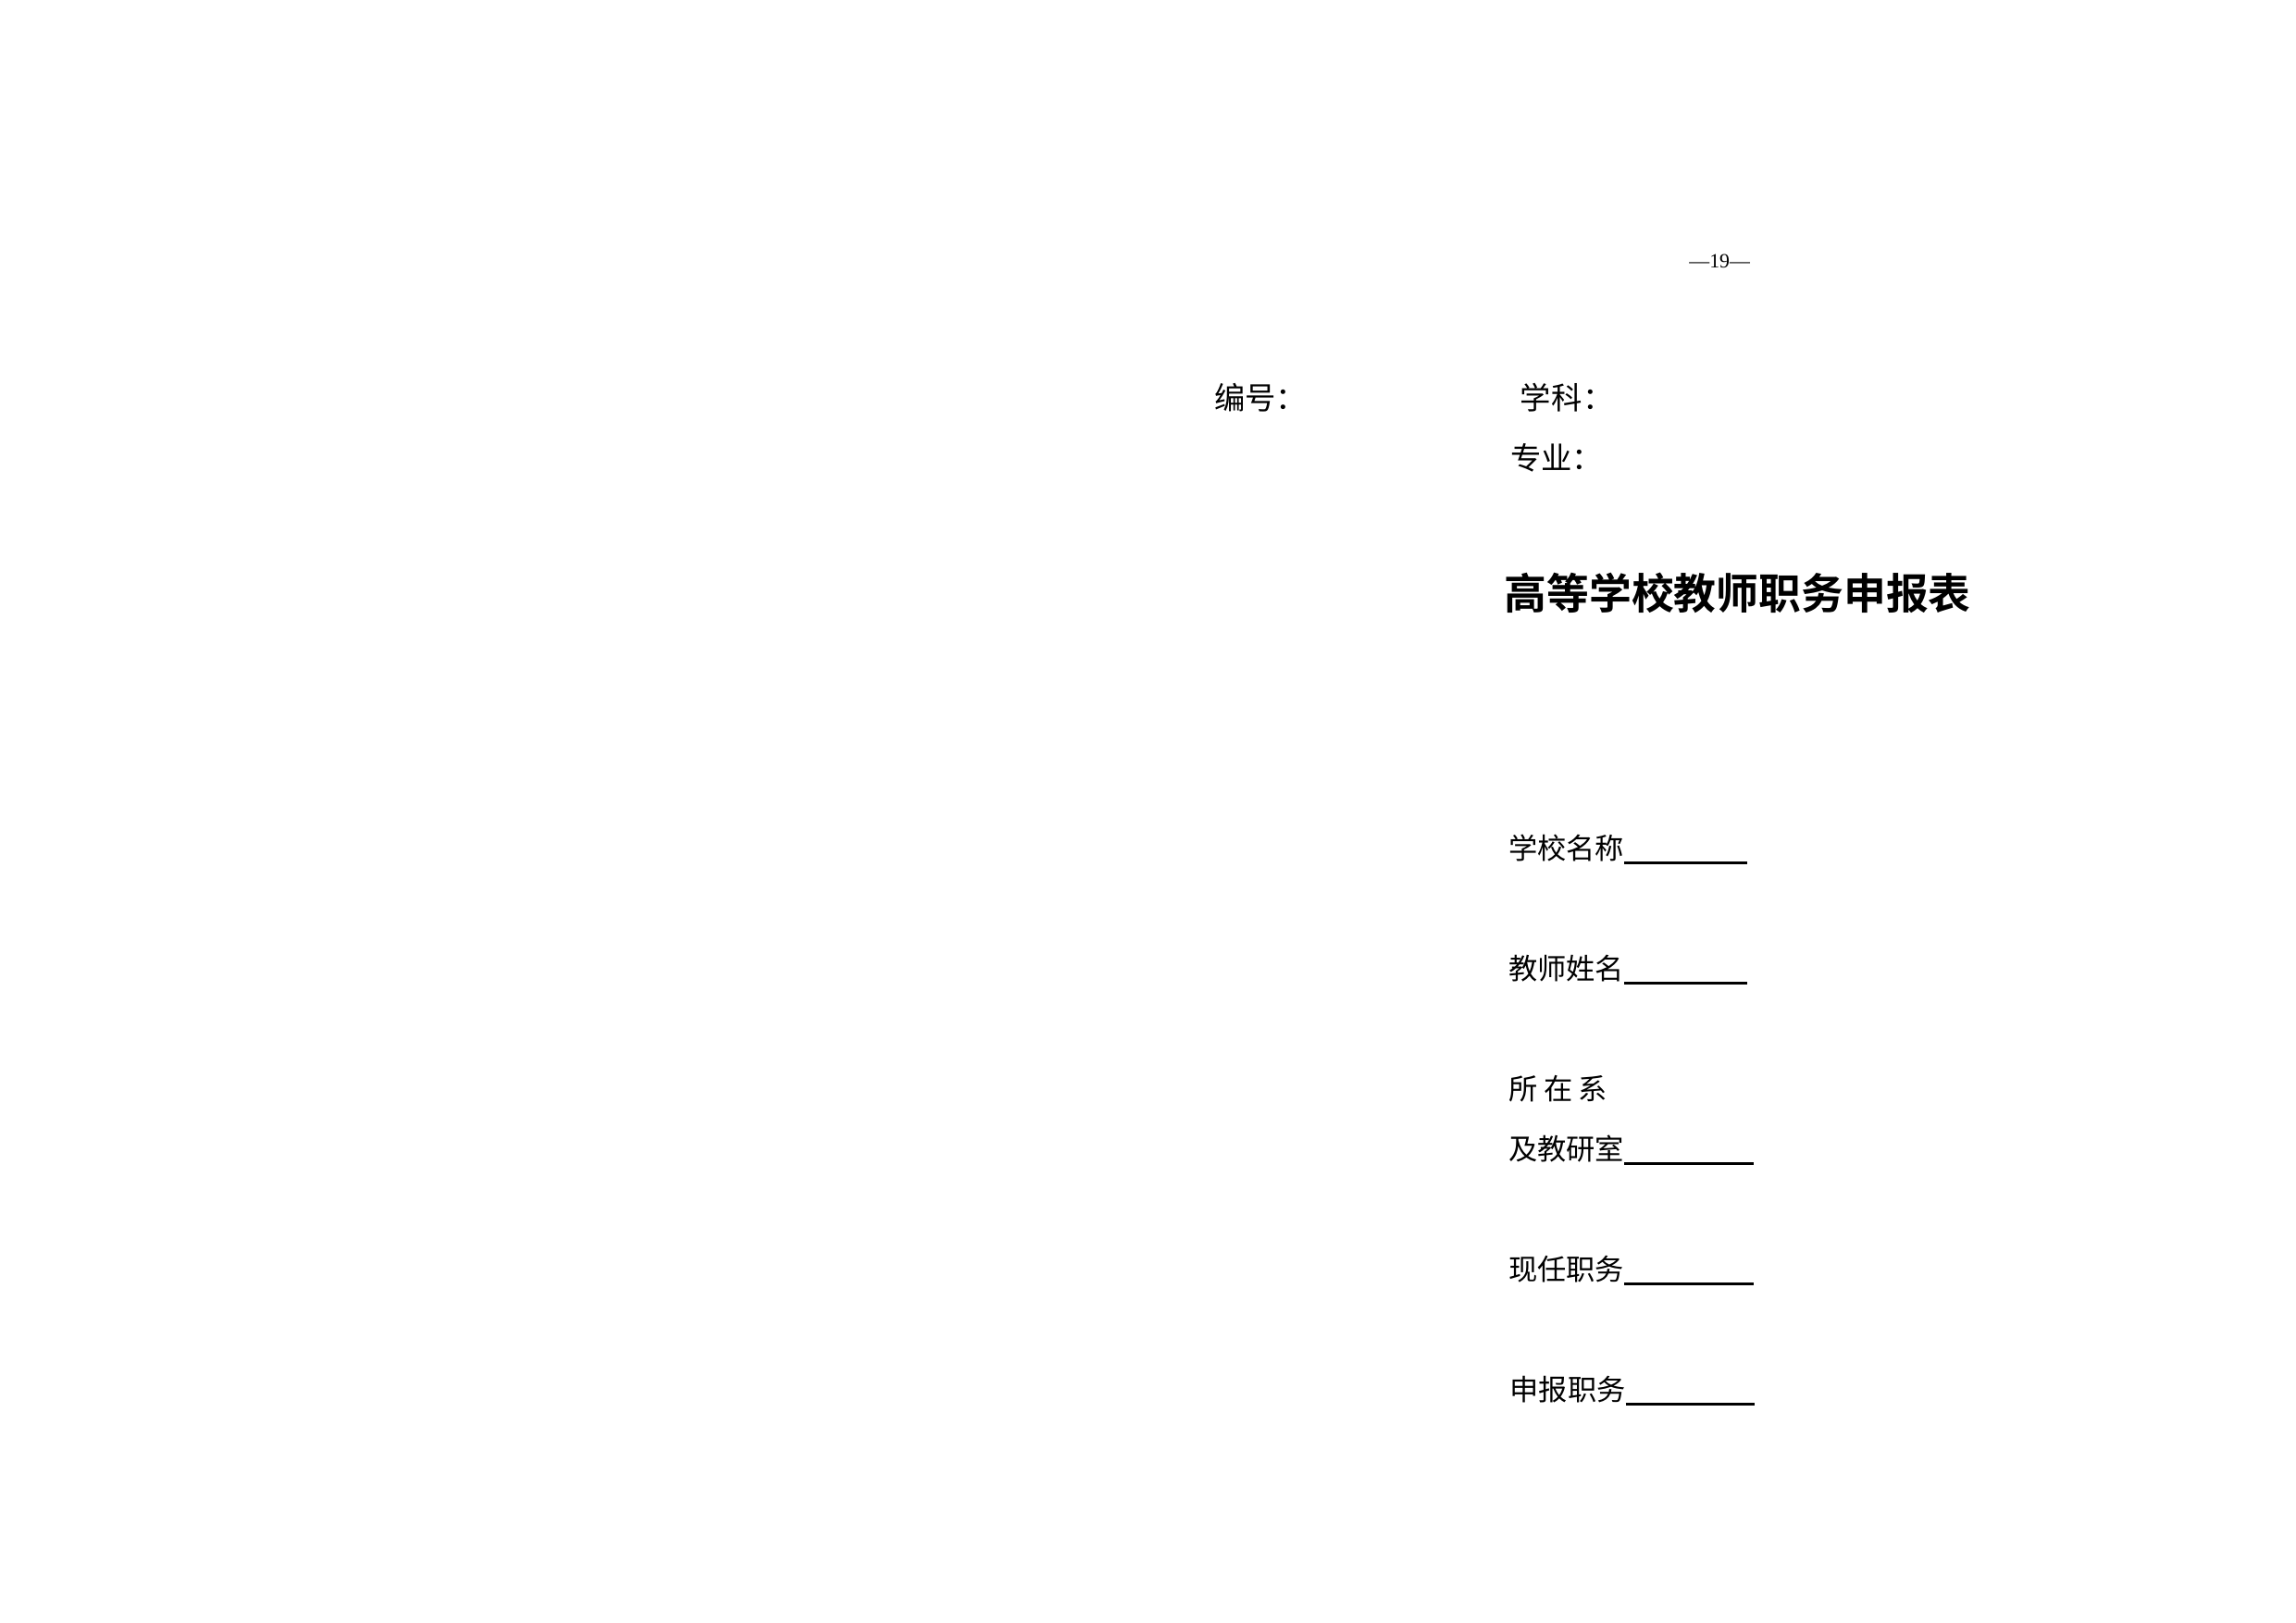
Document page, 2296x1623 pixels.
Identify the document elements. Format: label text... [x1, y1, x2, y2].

text —19— [120, 245, 2175, 276]
text 编号： 学科： [120, 365, 2175, 426]
text 及教研室 [120, 1118, 2175, 1178]
text 学校名称 [120, 817, 2175, 877]
text 高等学校教师职务申报表 [120, 546, 2175, 637]
text 专业： [120, 426, 2175, 486]
text 所在系 [126, 1058, 2175, 1118]
text 申报职务 [151, 1358, 2175, 1419]
text 现任职务 [120, 1238, 2175, 1298]
text 教师姓名 [120, 937, 2175, 997]
